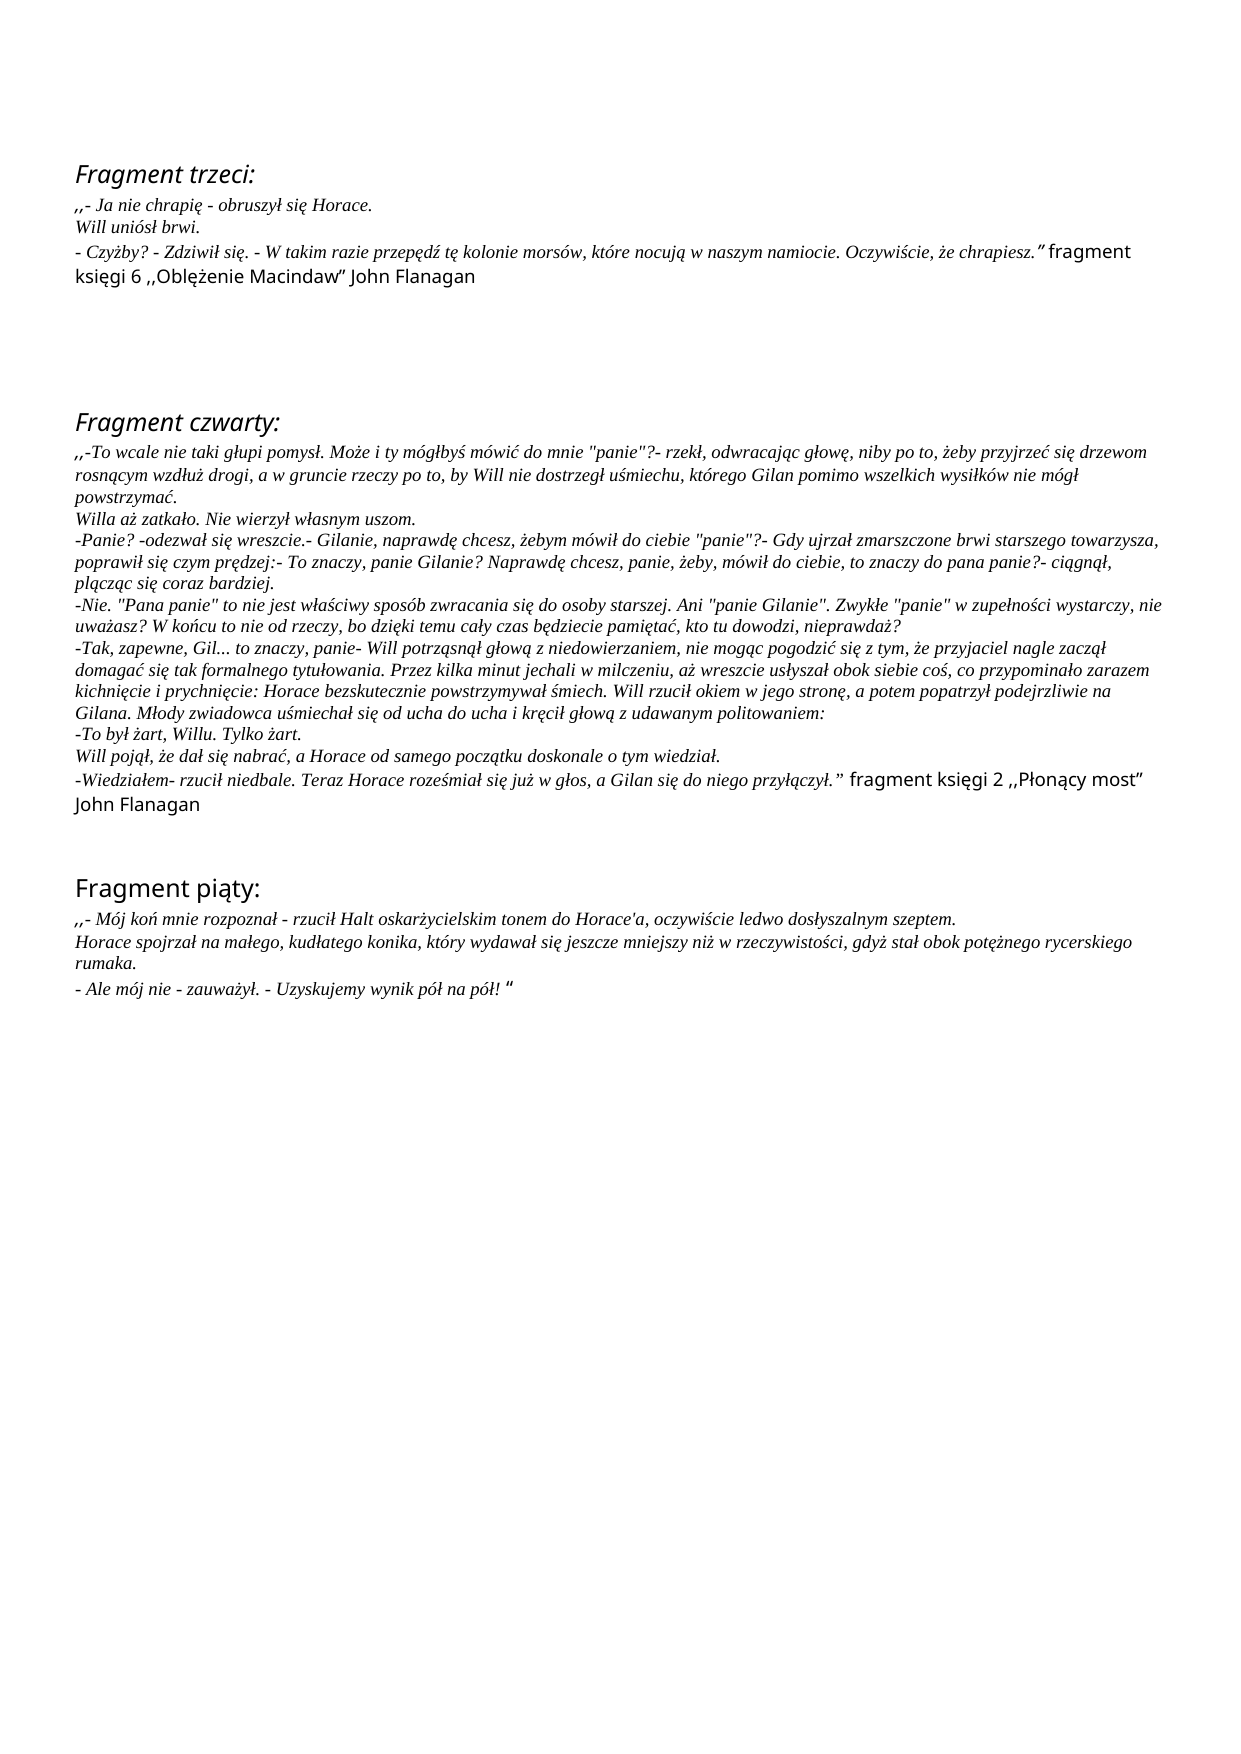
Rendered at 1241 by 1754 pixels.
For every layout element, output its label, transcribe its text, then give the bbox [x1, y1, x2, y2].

text ,,- Ja nie chrapię - obruszył się Horace. Will uniósł brwi. - Czyżby? - Zdziwił się. - W takim razie przepędź tę kolonie morsów, które nocują w naszym namiocie. Oczywiście, że chrapiesz.” fragment księgi 6 ,,Oblężenie Macindaw” John Flanagan [75, 191, 1165, 289]
text Fragment trzeci: [75, 157, 1165, 191]
text ,,-To wcale nie taki głupi pomysł. Może i ty mógłbyś mówić do mnie "panie"?- rzekł, odwracając głowę, niby po to, żeby przyjrzeć się drzewom rosnącym wzdłuż drogi, a w gruncie rzeczy po to, by Will nie dostrzegł uśmiechu, którego Gilan pomimo wszelkich wysiłków nie mógł powstrzymać. Willa aż zatkało. Nie wierzył własnym uszom. -Panie? -odezwał się wreszcie.- Gilanie, naprawdę chcesz, żebym mówił do ciebie "panie"?- Gdy ujrzał zmarszczone brwi starszego towarzysza, poprawił się czym prędzej:- To znaczy, panie Gilanie? Naprawdę chcesz, panie, żeby, mówił do ciebie, to znaczy do pana panie?- ciągnął, plącząc się coraz bardziej. -Nie. "Pana panie" to nie jest właściwy sposób zwracania się do osoby starszej. Ani "panie Gilanie". Zwykłe "panie" w zupełności wystarczy, nie uważasz? W końcu to nie od rzeczy, bo dzięki temu cały czas będziecie pamiętać, kto tu dowodzi, nieprawdaż? -Tak, zapewne, Gil... to znaczy, panie- Will potrząsnął głową z niedowierzaniem, nie mogąc pogodzić się z tym, że przyjaciel nagle zaczął domagać się tak formalnego tytułowania. Przez kilka minut jechali w milczeniu, aż wreszcie usłyszał obok siebie coś, co przypominało zarazem kichnięcie i prychnięcie: Horace bezskutecznie powstrzymywał śmiech. Will rzucił okiem w jego stronę, a potem popatrzył podejrzliwie na Gilana. Młody zwiadowca uśmiechał się od ucha do ucha i kręcił głową z udawanym politowaniem: -To był żart, Willu. Tylko żart. Will pojął, że dał się nabrać, a Horace od samego początku doskonale o tym wiedział. -Wiedziałem- rzucił niedbale. Teraz Horace roześmiał się już w głos, a Gilan się do niego przyłączył.” fragment księgi 2 ,,Płonący most” John Flanagan [75, 439, 1165, 817]
text Fragment czwarty: [75, 405, 1165, 439]
text ,,- Mój koń mnie rozpoznał - rzucił Halt oskarżycielskim tonem do Horace'a, oczywiście ledwo dosłyszalnym szeptem. Horace spojrzał na małego, kudłatego konika, który wydawał się jeszcze mniejszy niż w rzeczywistości, gdyż stał obok potężnego rycerskiego rumaka. - Ale mój nie - zauważył. - Uzyskujemy wynik pół na pół! “ [75, 905, 1165, 1001]
text Fragment piąty: [75, 871, 1165, 905]
